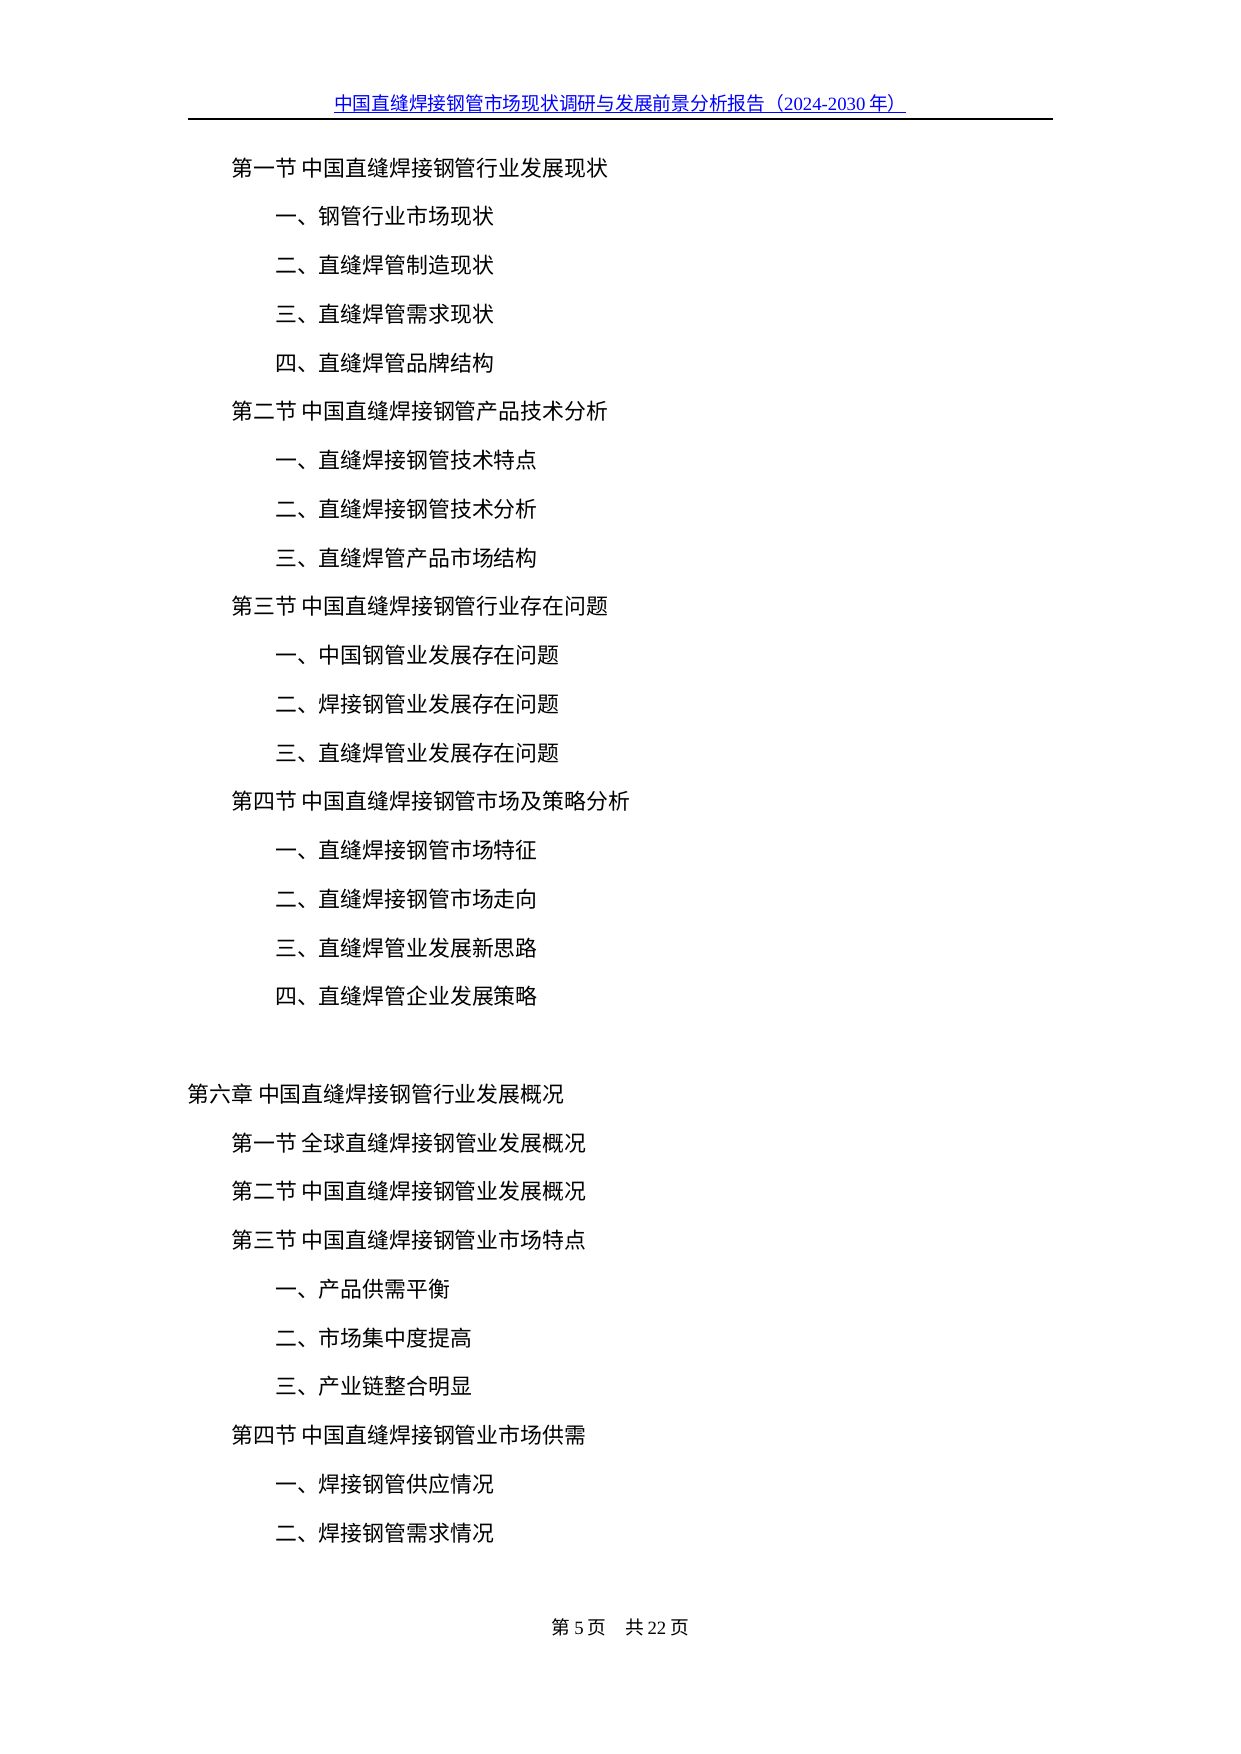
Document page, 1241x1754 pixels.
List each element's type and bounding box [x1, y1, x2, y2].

text [187, 150, 1053, 1548]
